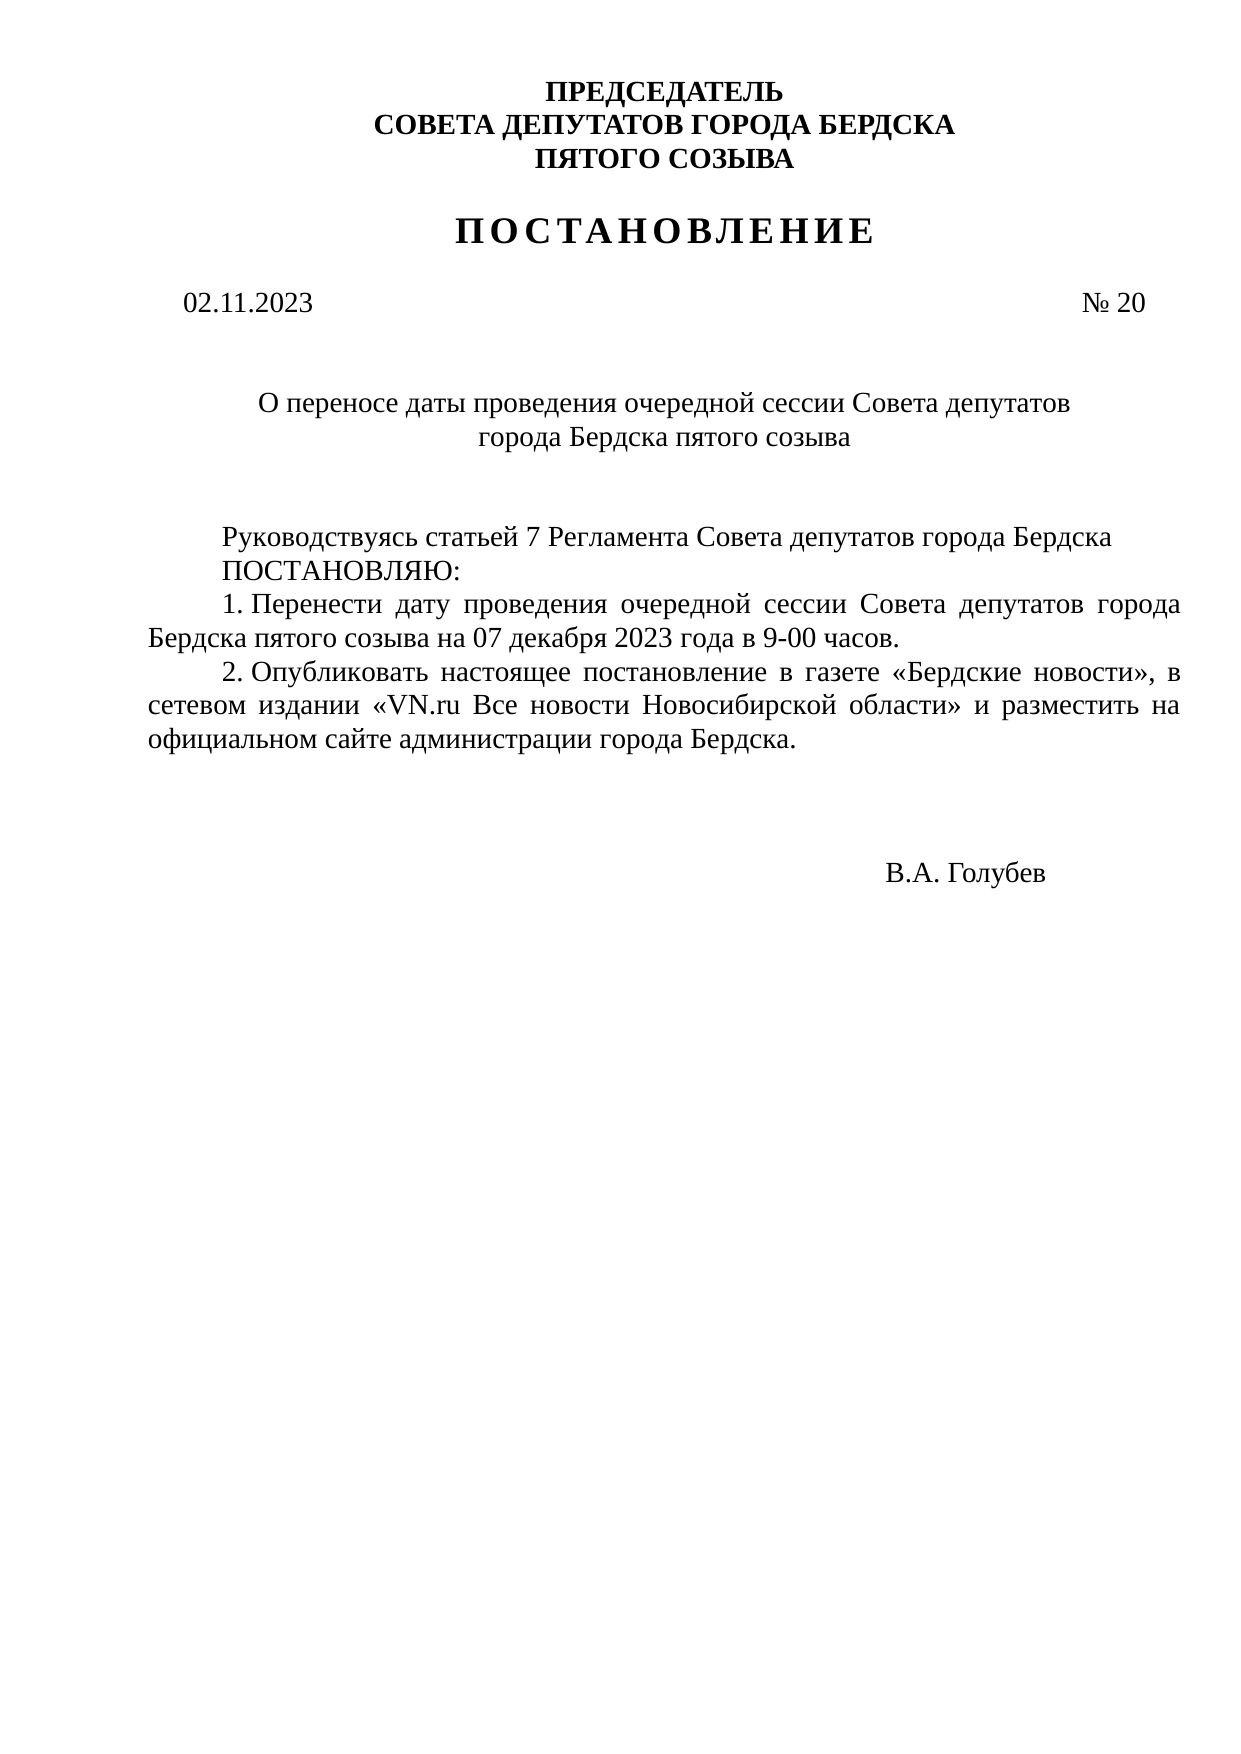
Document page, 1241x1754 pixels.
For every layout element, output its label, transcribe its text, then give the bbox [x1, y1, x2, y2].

text О переносе даты проведения очередной сессии Совета депутатов [148, 385, 1181, 419]
text ПОСТАНОВЛЕНИЕ [148, 208, 1181, 251]
text ПЯТОГО СОЗЫВА [148, 141, 1181, 174]
text 2. Опубликовать настоящее постановление в газете «Бердские новости», в сетевом издании «VN.ru Все новости Новосибирской области» и разместить на официальном сайте администрации города Бердска. [148, 654, 1181, 754]
text города Бердска пятого созыва [148, 419, 1181, 452]
text 1. Перенести дату проведения очередной сессии Совета депутатов города Бердска пятого созыва на 07 декабря 2023 года в 9-00 часов. [148, 587, 1181, 654]
text Руководствуясь статьей 7 Регламента Совета депутатов города Бердска [148, 519, 1181, 553]
text ПОСТАНОВЛЯЮ: [148, 553, 1181, 587]
text СОВЕТА ДЕПУТАТОВ ГОРОДА БЕРДСКА [148, 107, 1181, 141]
text ПРЕДСЕДАТЕЛЬ [148, 74, 1181, 107]
text В.А. Голубев [148, 855, 1181, 888]
text 02.11.2023 № 20 [148, 285, 1181, 318]
